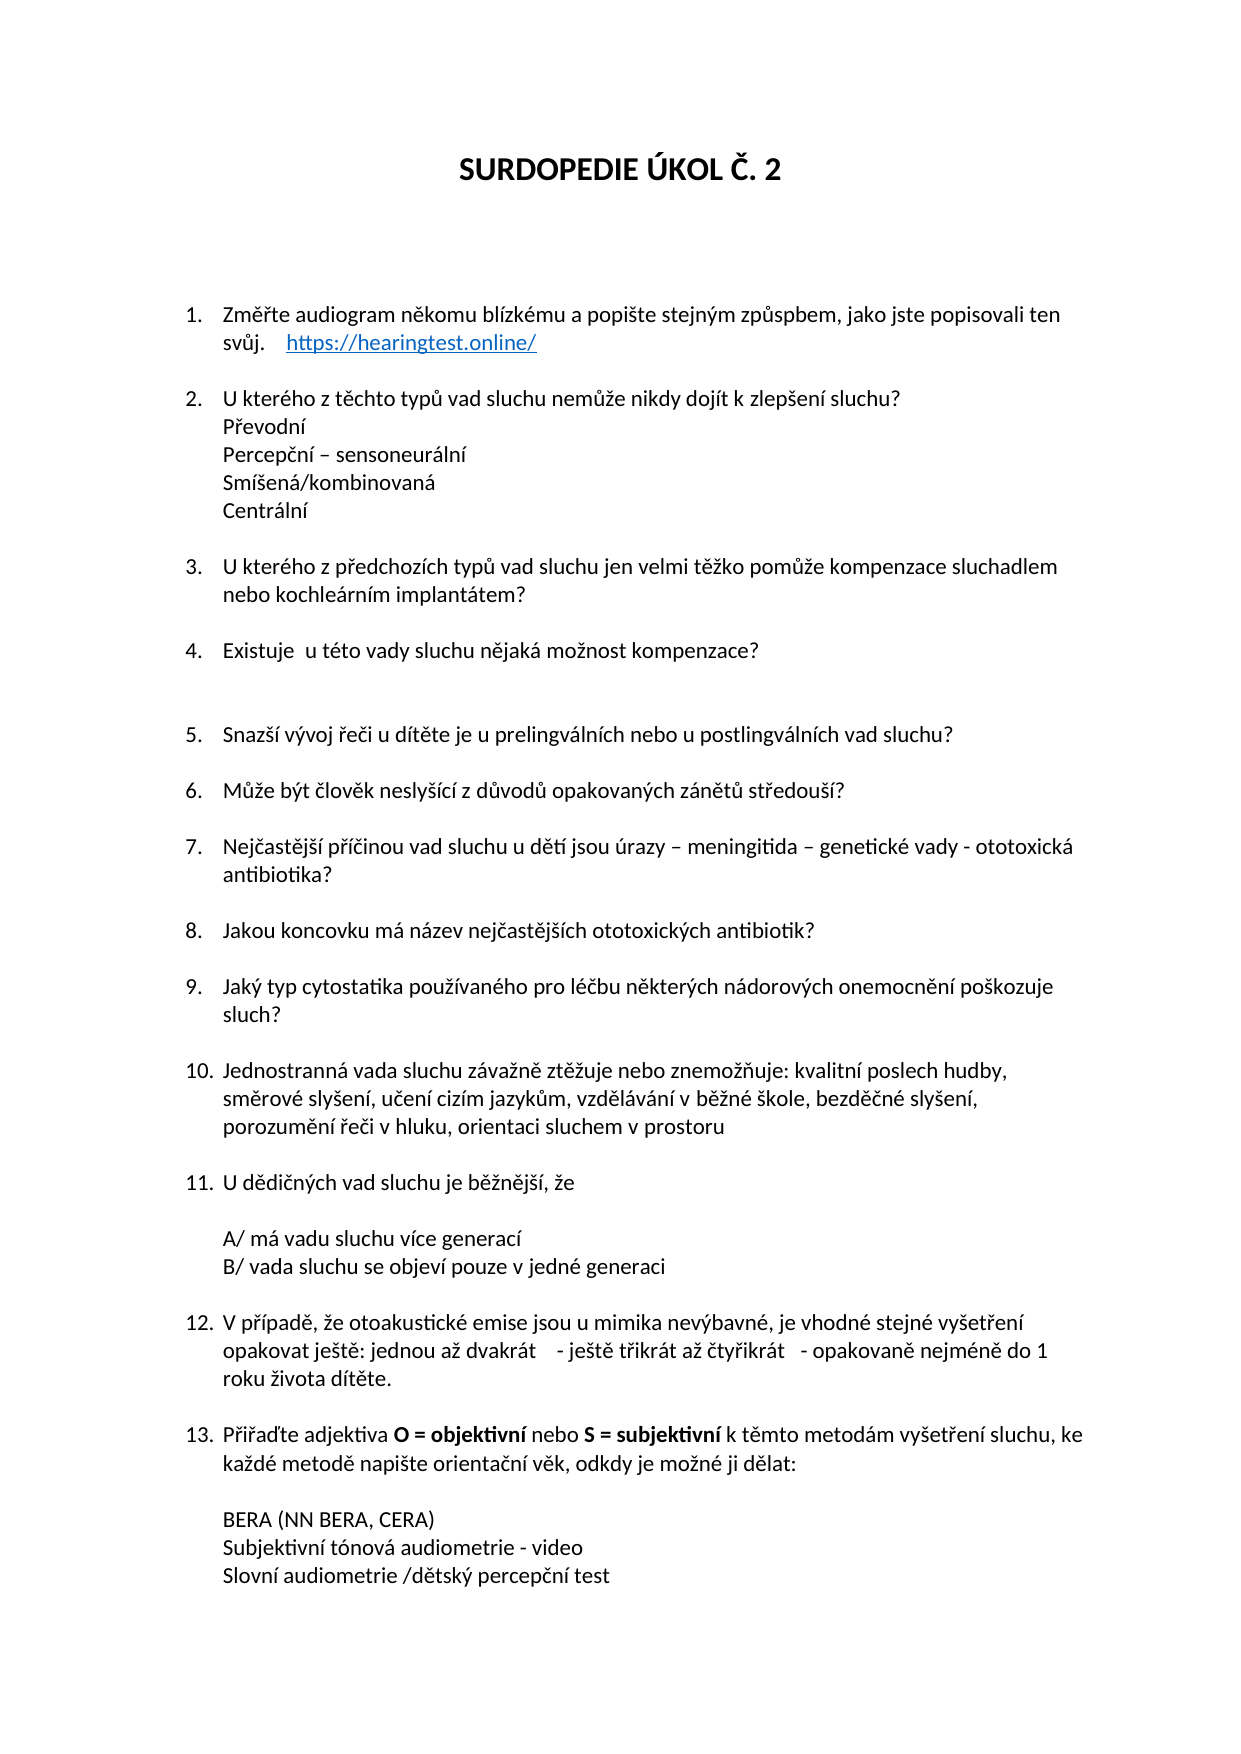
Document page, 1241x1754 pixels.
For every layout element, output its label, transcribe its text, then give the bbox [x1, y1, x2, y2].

list BERA (NN BERA, CERA) [223, 1505, 1093, 1533]
list V případě, že otoakustické emise jsou u mimika nevýbavné, je vhodné stejné vyšetření opakovat ještě: jednou až dvakrát - ještě třikrát až čtyřikrát - opakovaně nejméně do 1 roku života dítěte. [185, 1308, 1093, 1393]
list U kterého z předchozích typů vad sluchu jen velmi těžko pomůže kompenzace sluchadlem nebo kochleárním implantátem? [185, 552, 1093, 608]
list Převodní [223, 412, 1093, 440]
list Centrální [223, 496, 1093, 524]
list B/ vada sluchu se objeví pouze v jedné generaci [223, 1252, 1093, 1281]
list Přiřaďte adjektiva O = objektivní nebo S = subjektivní k těmto metodám vyšetření sluchu, ke každé metodě napište orientační věk, odkdy je možné ji dělat: [185, 1421, 1093, 1477]
list U dědičných vad sluchu je běžnější, že [185, 1168, 1093, 1196]
list Percepční – sensoneurální [223, 440, 1093, 468]
list Snazší vývoj řeči u dítěte je u prelingválních nebo u postlingválních vad sluchu? [185, 720, 1093, 748]
list Slovní audiometrie /dětský percepční test [223, 1561, 1093, 1589]
list U kterého z těchto typů vad sluchu nemůže nikdy dojít k zlepšení sluchu? [185, 384, 1093, 412]
list Jednostranná vada sluchu závažně ztěžuje nebo znemožňuje: kvalitní poslech hudby, směrové slyšení, učení cizím jazykům, vzdělávání v běžné škole, bezděčné slyšení, porozumění řeči v hluku, orientaci sluchem v prostoru [185, 1056, 1093, 1140]
list Existuje u této vady sluchu nějaká možnost kompenzace? [185, 636, 1093, 664]
list Jakou koncovku má název nejčastějších ototoxických antibiotik? [185, 916, 1093, 944]
list Jaký typ cytostatika používaného pro léčbu některých nádorových onemocnění poškozuje sluch? [185, 972, 1093, 1028]
list Může být člověk neslyšící z důvodů opakovaných zánětů středouší? [185, 776, 1093, 804]
list Nejčastější příčinou vad sluchu u dětí jsou úrazy – meningitida – genetické vady - ototoxická antibiotika? [185, 832, 1093, 888]
text SURDOPEDIE ÚKOL Č. 2 [148, 148, 1093, 188]
list Smíšená/kombinovaná [223, 468, 1093, 496]
list A/ má vadu sluchu více generací [223, 1224, 1093, 1252]
list Změřte audiogram někomu blízkému a popište stejným způspbem, jako jste popisovali ten svůj. https://hearingtest.online/ [185, 300, 1093, 356]
list Subjektivní tónová audiometrie - video [223, 1533, 1093, 1561]
